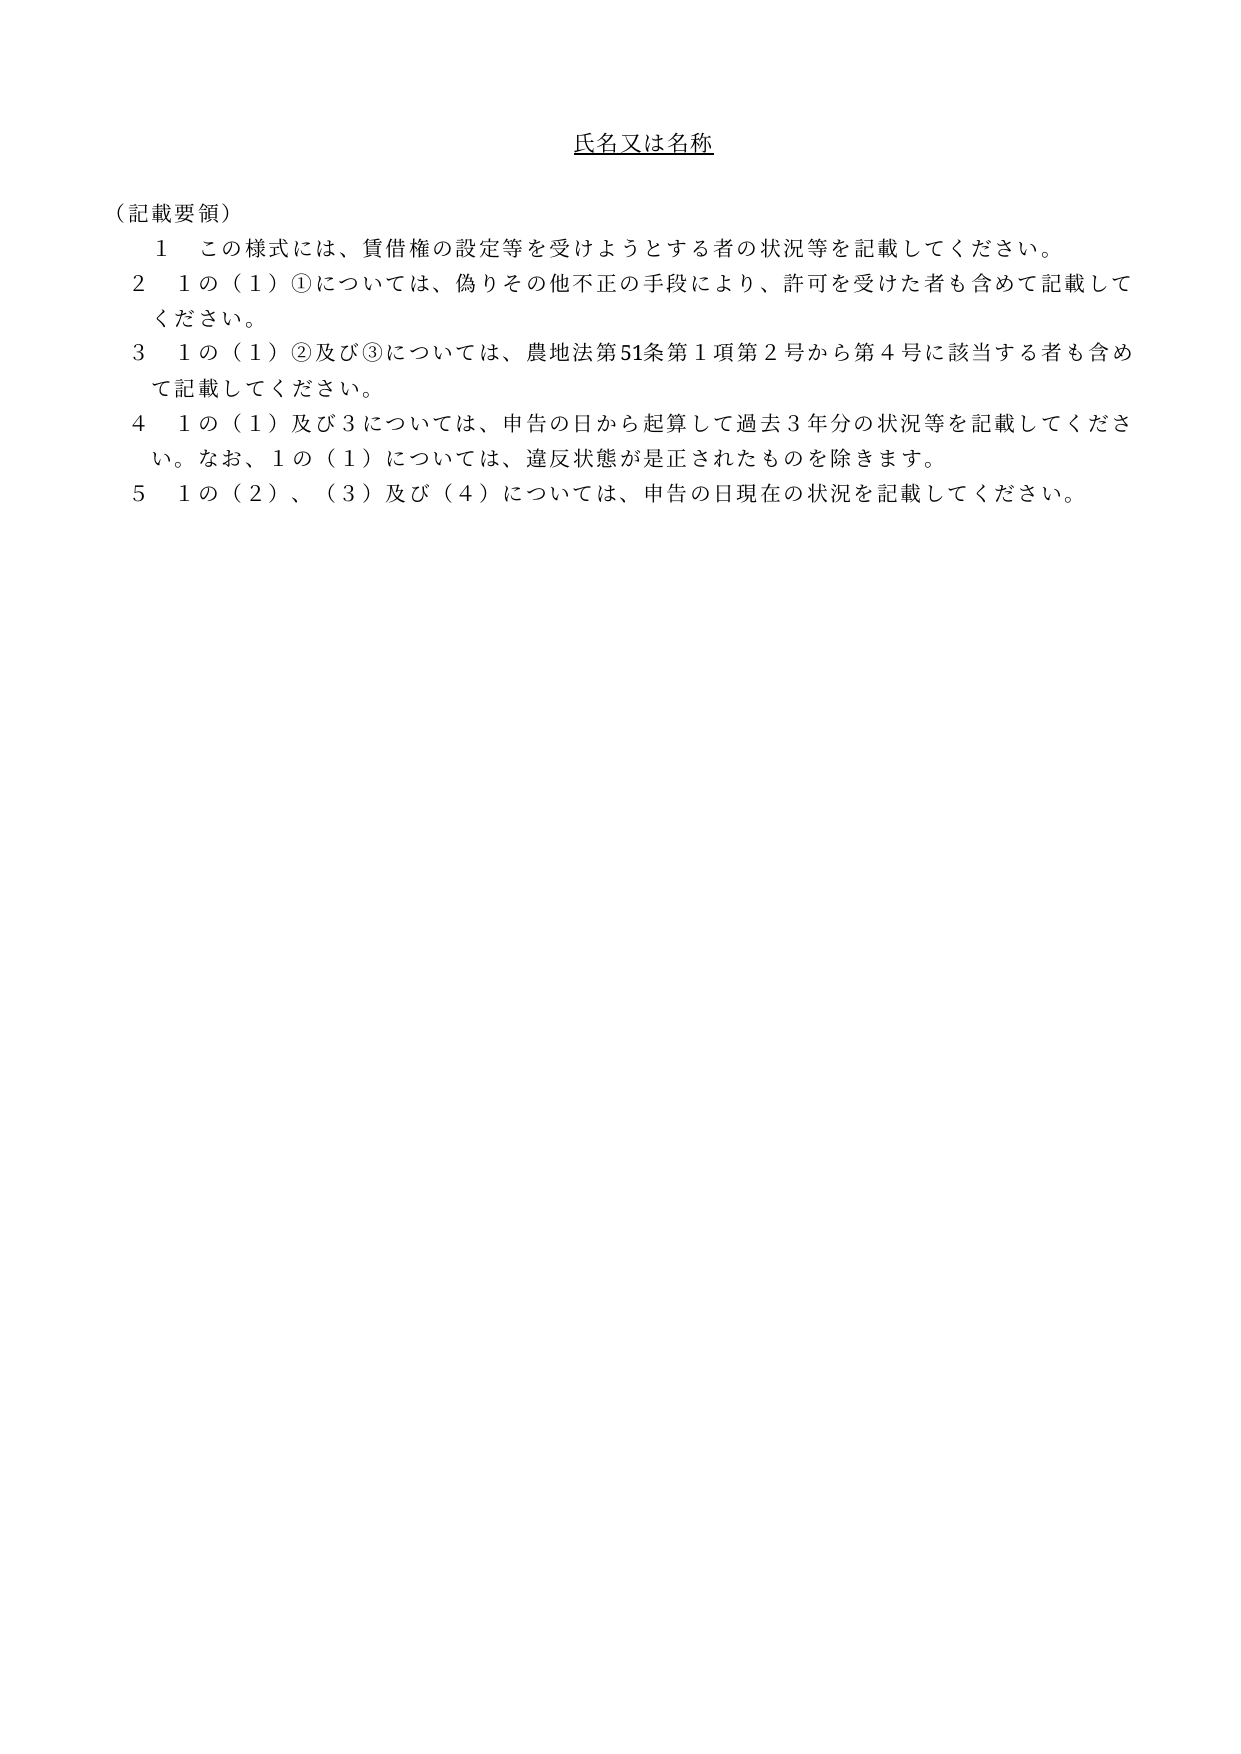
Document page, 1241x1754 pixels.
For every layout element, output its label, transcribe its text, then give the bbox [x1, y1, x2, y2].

text ４ １の（１）及び３については、申告の日から起算して過去３年分の状況等を記載してください。なお、１の（１）については、違反状態が是正されたものを除きます。 [128, 404, 1136, 474]
text 氏名又は名称 [128, 124, 1136, 159]
text ５ １の（２）、（３）及び（４）については、申告の日現在の状況を記載してください。 [128, 474, 1136, 509]
text （記載要領） [104, 194, 1136, 229]
text １ この様式には、賃借権の設定等を受けようとする者の状況等を記載してください。 [128, 229, 1136, 264]
text ３ １の（１）②及び③については、農地法第51条第１項第２号から第４号に該当する者も含めて記載してください。 [128, 334, 1136, 404]
text ２ １の（１）①については、偽りその他不正の手段により、許可を受けた者も含めて記載してください。 [128, 264, 1136, 334]
